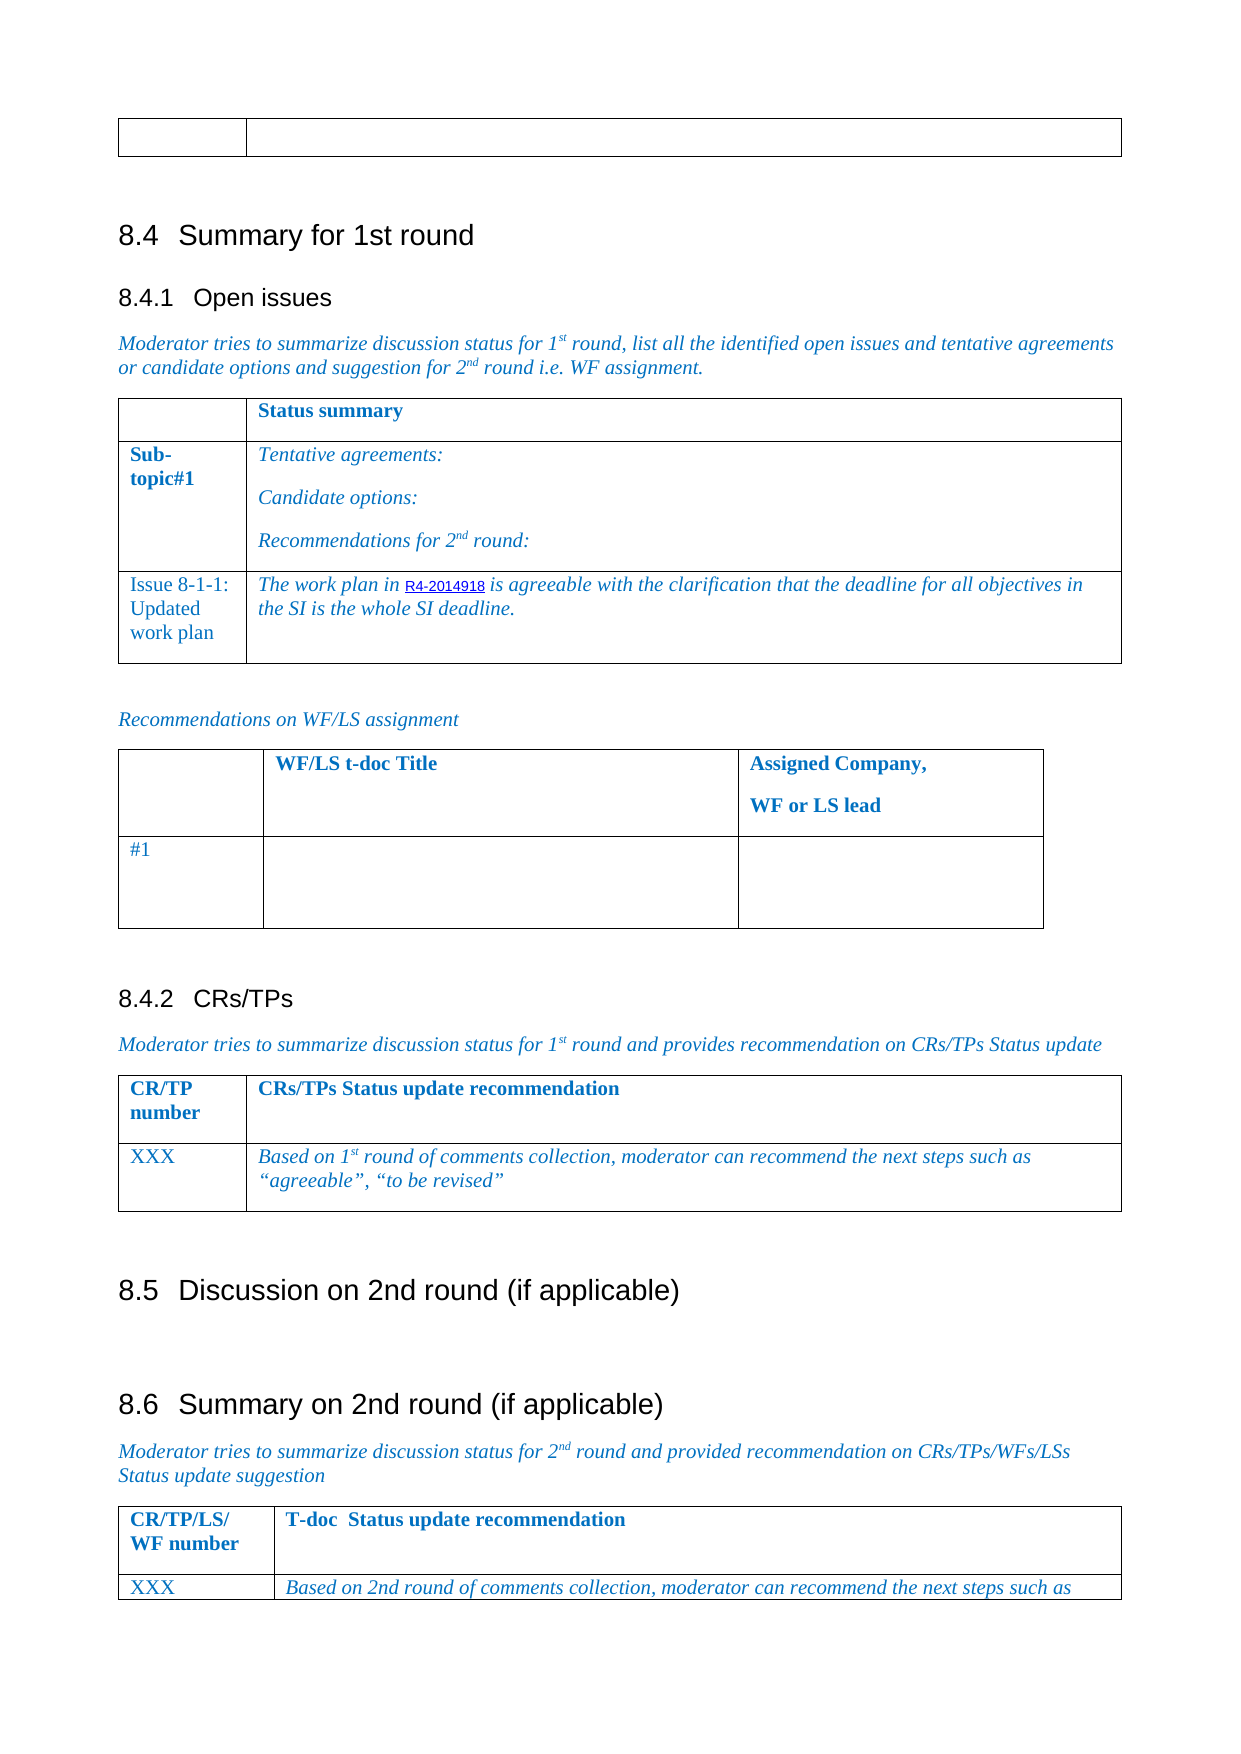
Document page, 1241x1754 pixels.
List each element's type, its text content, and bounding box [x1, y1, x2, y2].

subtitle Discussion on 2nd round (if applicable) [118, 1273, 1122, 1307]
table_header CR/TP number [119, 1076, 246, 1143]
table_cell Tentative agreements: Candidate options: Recommendations for 2nd round: [247, 442, 1121, 571]
subtitle Open issues [118, 283, 1122, 312]
table_cell [739, 837, 1043, 928]
table_cell [247, 119, 1121, 156]
subtitle CRs/TPs [118, 984, 1122, 1013]
table_header [119, 750, 263, 836]
table_cell Issue 8-1-1: Updated work plan [119, 572, 246, 663]
table_cell XXX [119, 1575, 274, 1599]
text Moderator tries to summarize discussion status for 1st round and provides recommendation on CRs/TPs Status update [118, 1032, 1122, 1056]
table_cell [264, 837, 738, 928]
table_cell Based on 1st round of comments collection, moderator can recommend the next steps such as “agreeable”, “to be revised” [247, 1144, 1121, 1211]
table_header Assigned Company, WF or LS lead [739, 750, 1043, 836]
text Moderator tries to summarize discussion status for 2nd round and provided recommendation on CRs/TPs/WFs/LSs Status update suggestion [118, 1439, 1122, 1487]
table_cell The work plan in R4-2014918 is agreeable with the clarification that the deadline for all objectives in the SI is the whole SI deadline. [247, 572, 1121, 663]
text Moderator tries to summarize discussion status for 1st round, list all the identified open issues and tentative agreements or candidate options and suggestion for 2nd round i.e. WF assignment. [118, 331, 1122, 379]
table_header CR/TP/LS/WF number [119, 1507, 274, 1574]
table_header T-doc Status update recommendation [275, 1507, 1121, 1574]
table_cell #1 [119, 837, 263, 928]
subtitle Summary for 1st round [118, 218, 1122, 252]
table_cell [275, 1575, 1121, 1599]
table_header WF/LS t-doc Title [264, 750, 738, 836]
text Recommendations on WF/LS assignment [118, 707, 1122, 731]
table_header CRs/TPs Status update recommendation [247, 1076, 1121, 1143]
table_cell Sub-topic#1 [119, 442, 246, 571]
table_cell XXX [119, 1144, 246, 1211]
table_header [119, 399, 246, 441]
subtitle Summary on 2nd round (if applicable) [118, 1387, 1122, 1421]
table_header Status summary [247, 399, 1121, 441]
